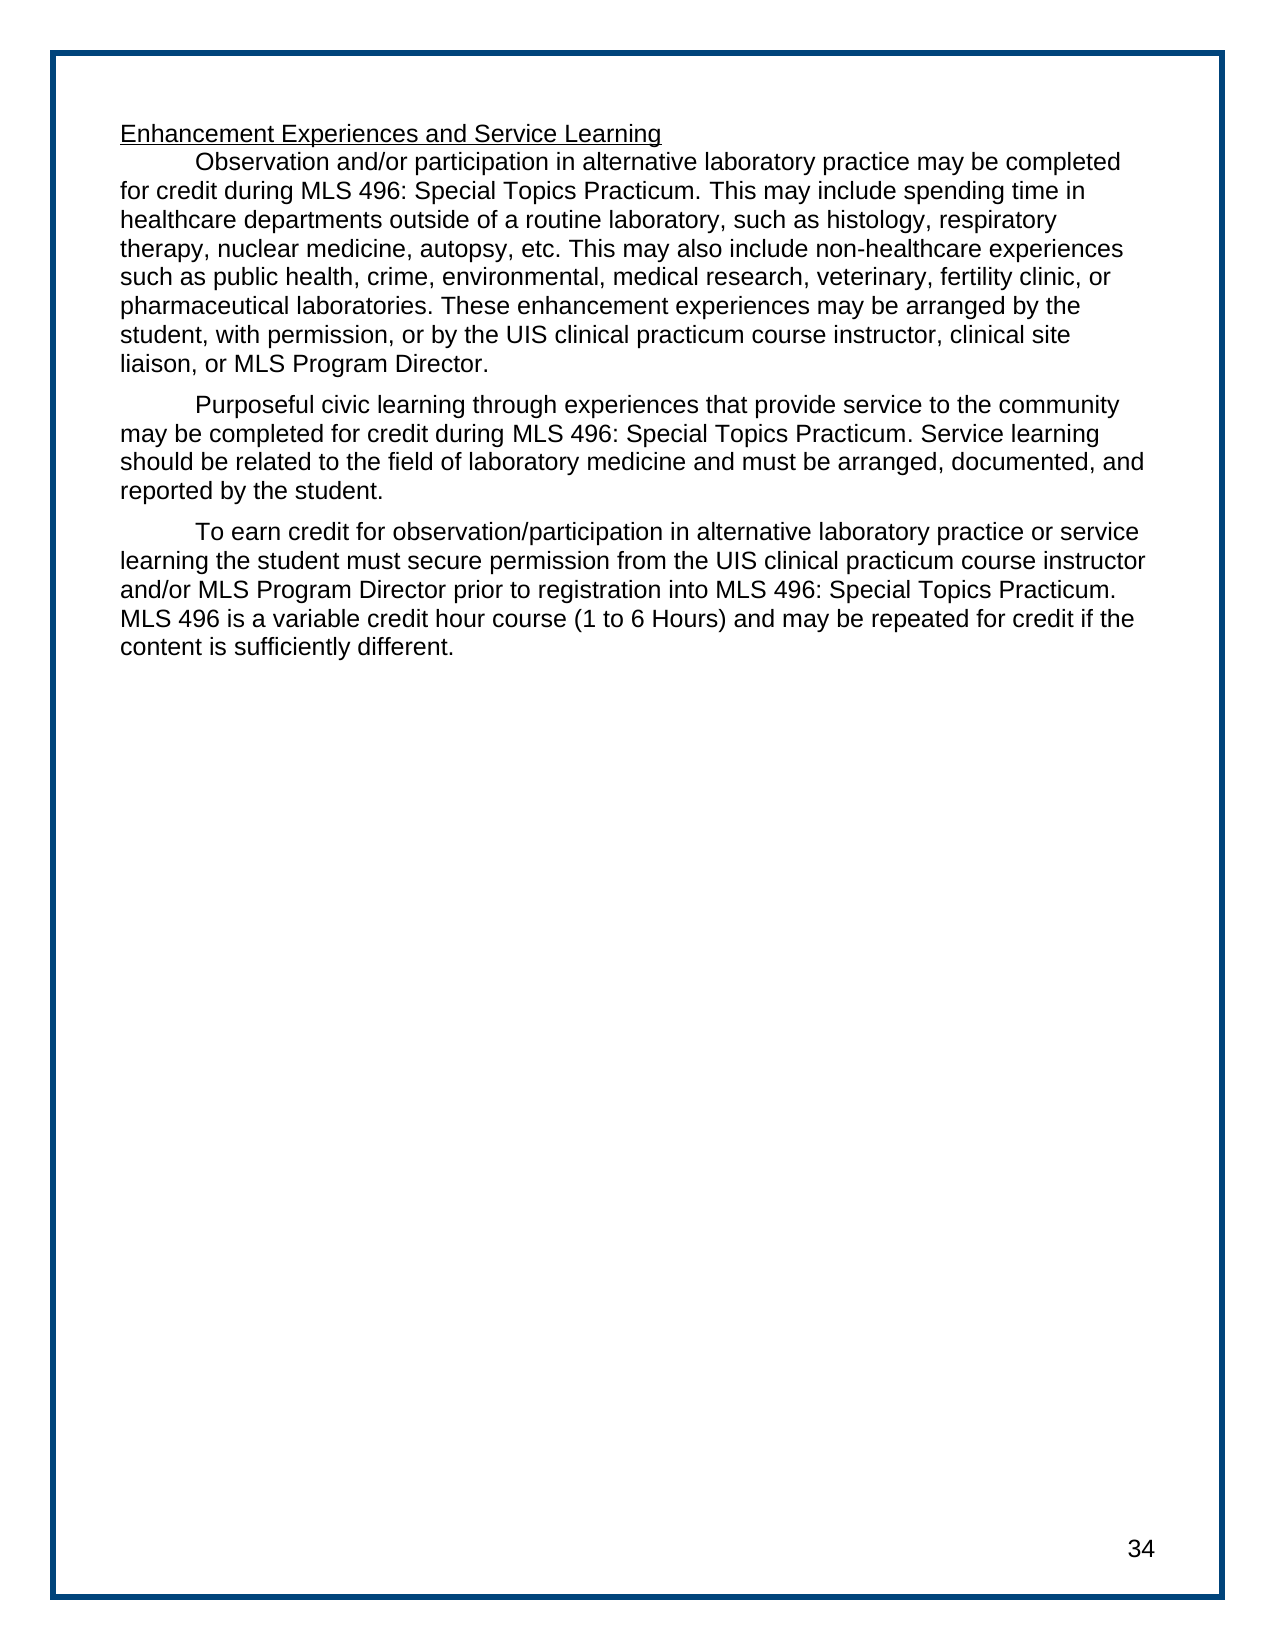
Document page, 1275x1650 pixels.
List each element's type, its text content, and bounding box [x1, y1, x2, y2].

text Purposeful civic learning through experiences that provide service to the community may be completed for credit during MLS 496: Special Topics Practicum. Service learning should be related to the field of laboratory medicine and must be arranged, documented, and reported by the student. [120, 390, 1155, 505]
text To earn credit for observation/participation in alternative laboratory practice or service learning the student must secure permission from the UIS clinical practicum course instructor and/or MLS Program Director prior to registration into MLS 496: Special Topics Practicum. MLS 496 is a variable credit hour course (1 to 6 Hours) and may be repeated for credit if the content is sufficiently different. [120, 517, 1155, 661]
subtitle Enhancement Experiences and Service Learning [120, 118, 1155, 147]
text Observation and/or participation in alternative laboratory practice may be completed for credit during MLS 496: Special Topics Practicum. This may include spending time in healthcare departments outside of a routine laboratory, such as histology, respiratory therapy, nuclear medicine, autopsy, etc. This may also include non-healthcare experiences such as public health, crime, environmental, medical research, veterinary, fertility clinic, or pharmaceutical laboratories. These enhancement experiences may be arranged by the student, with permission, or by the UIS clinical practicum course instructor, clinical site liaison, or MLS Program Director. [120, 147, 1155, 377]
